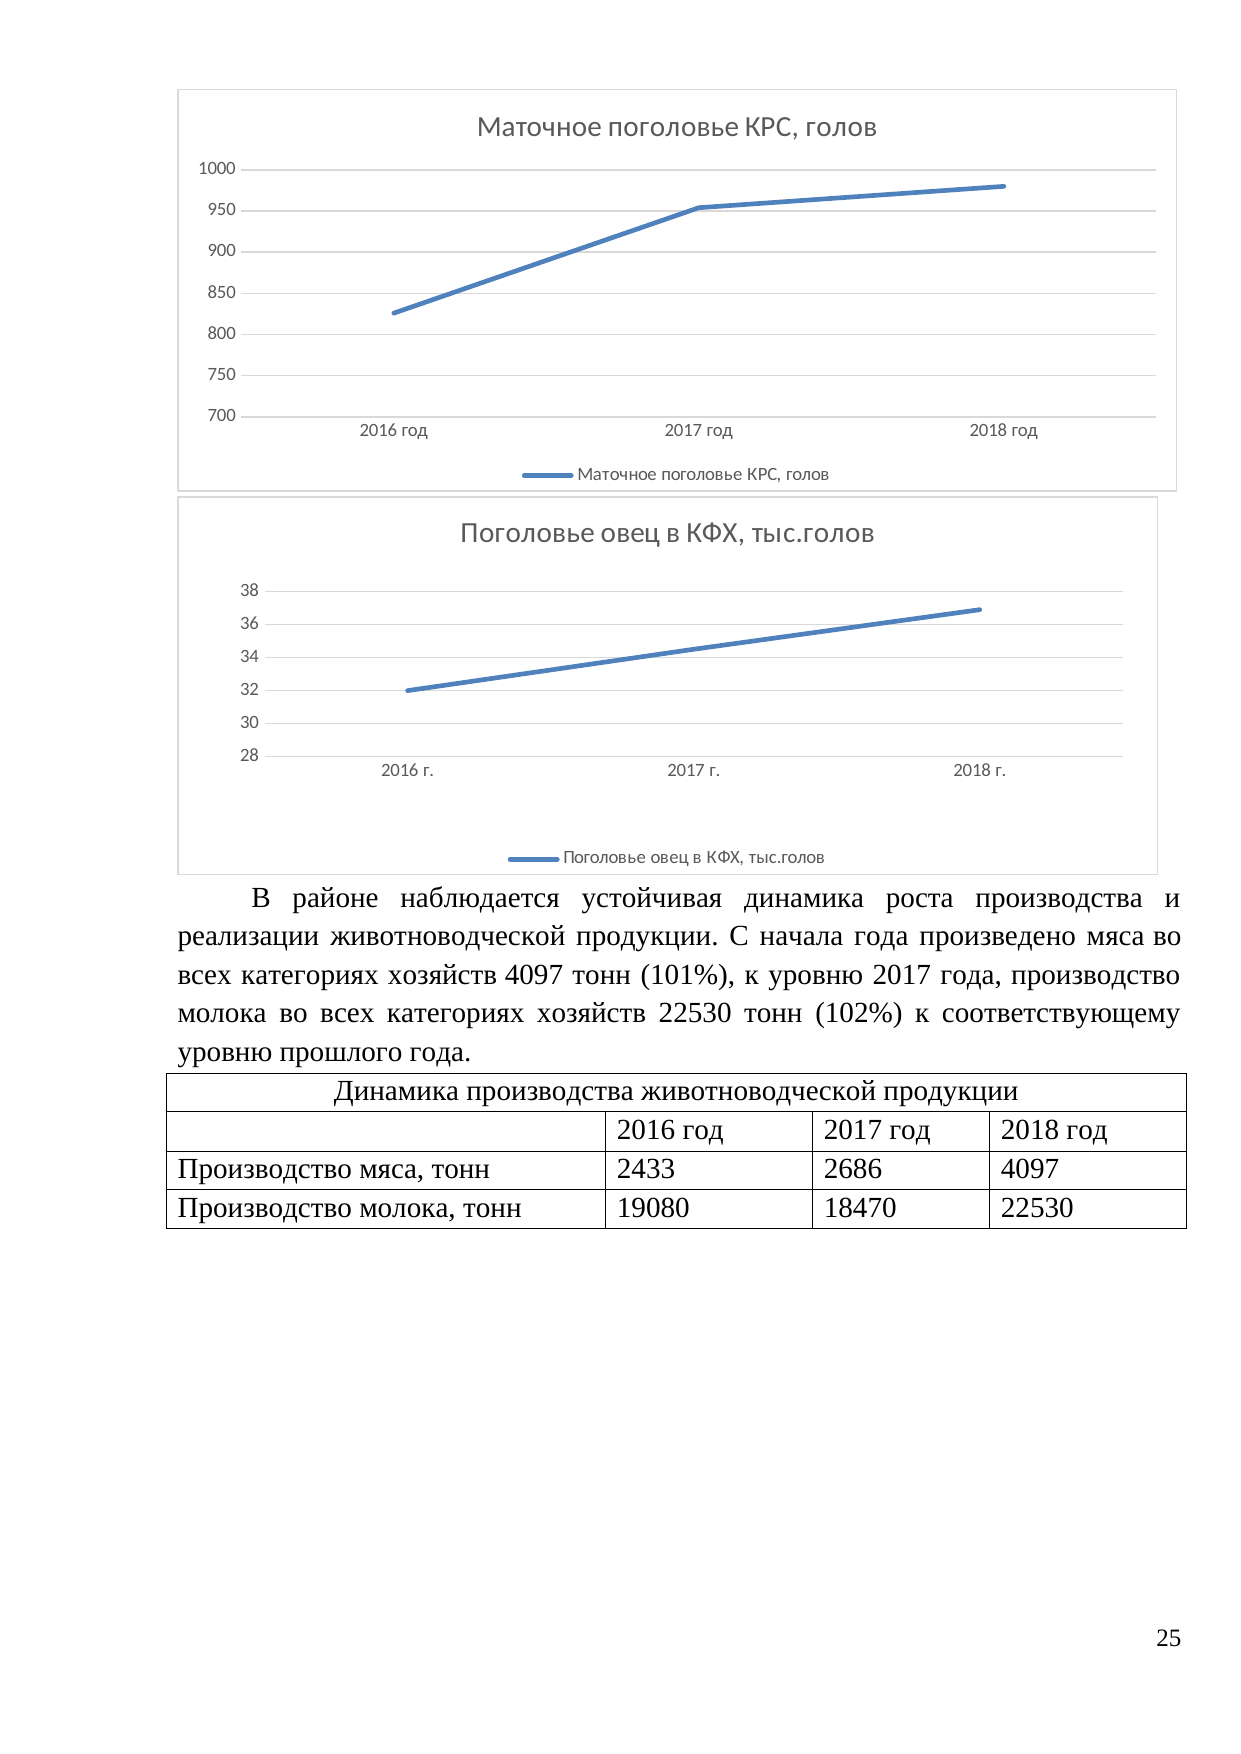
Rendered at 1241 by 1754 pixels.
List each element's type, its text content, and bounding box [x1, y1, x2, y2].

table_header Динамика производства животноводческой продукции [167, 1074, 1186, 1111]
table_cell 4097 [990, 1152, 1186, 1189]
table_cell 22530 [990, 1190, 1186, 1227]
table_cell [167, 1112, 605, 1151]
table_cell 2433 [606, 1152, 812, 1189]
table_cell 2017 год [813, 1112, 989, 1151]
text В районе наблюдается устойчивая динамика роста производства и реализации животноводческой продукции. С начала года произведено мяса во всех категориях хозяйств 4097 тонн (101%), к уровню 2017 года, производство молока во всех категориях хозяйств 22530 тонн (102%) к соответствующему уровню прошлого года. [177, 880, 1181, 1067]
table_cell 19080 [606, 1190, 812, 1227]
table_cell Производство мяса, тонн [167, 1152, 605, 1189]
table_cell 2686 [813, 1152, 989, 1189]
table_cell 18470 [813, 1190, 989, 1227]
table_cell 2018 год [990, 1112, 1186, 1151]
table_cell 2016 год [606, 1112, 812, 1151]
table_cell Производство молока, тонн [167, 1190, 605, 1227]
